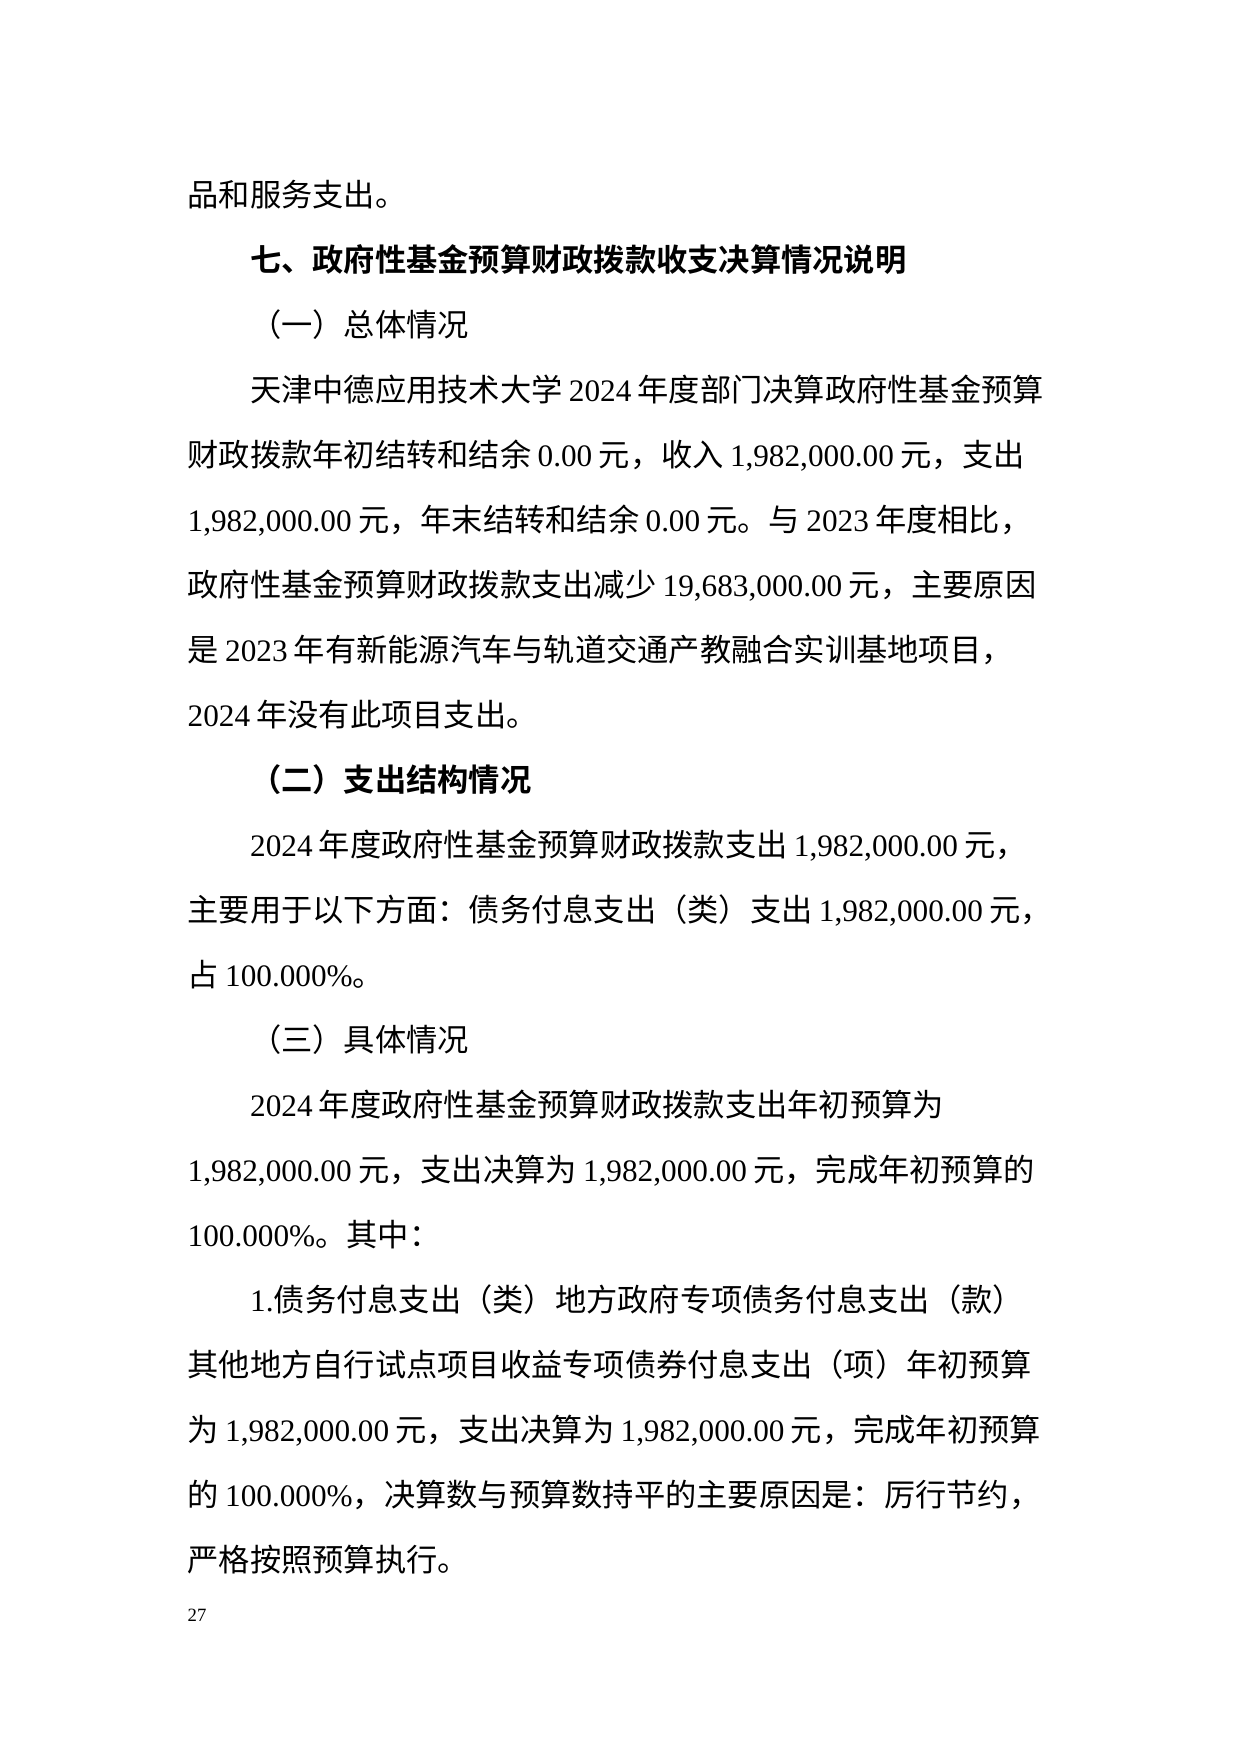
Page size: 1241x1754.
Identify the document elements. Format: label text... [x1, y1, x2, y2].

text （三）具体情况 [187, 1005, 1053, 1070]
text 2024年度政府性基金预算财政拨款支出年初预算为1,982,000.00元，支出决算为1,982,000.00元，完成年初预算的100.000%。其中： [187, 1070, 1053, 1265]
text 2024年度政府性基金预算财政拨款支出1,982,000.00元，主要用于以下方面：债务付息支出（类）支出1,982,000.00元，占100.000%。 [187, 810, 1053, 1005]
text （一）总体情况 [187, 290, 1053, 355]
text （二）支出结构情况 [187, 745, 1053, 810]
text 天津中德应用技术大学2024年度部门决算政府性基金预算财政拨款年初结转和结余0.00元，收入1,982,000.00元，支出1,982,000.00元，年末结转和结余0.00元。与2023年度相比，政府性基金预算财政拨款支出减少19,683,000.00元，主要原因是2023年有新能源汽车与轨道交通产教融合实训基地项目，2024年没有此项目支出。 [187, 355, 1053, 745]
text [187, 160, 1053, 225]
text 1.债务付息支出（类）地方政府专项债务付息支出（款）其他地方自行试点项目收益专项债券付息支出（项）年初预算为1,982,000.00元，支出决算为1,982,000.00元，完成年初预算的100.000%，决算数与预算数持平的主要原因是：厉行节约，严格按照预算执行。 [187, 1265, 1053, 1590]
subtitle 七、政府性基金预算财政拨款收支决算情况说明 [187, 225, 1053, 290]
